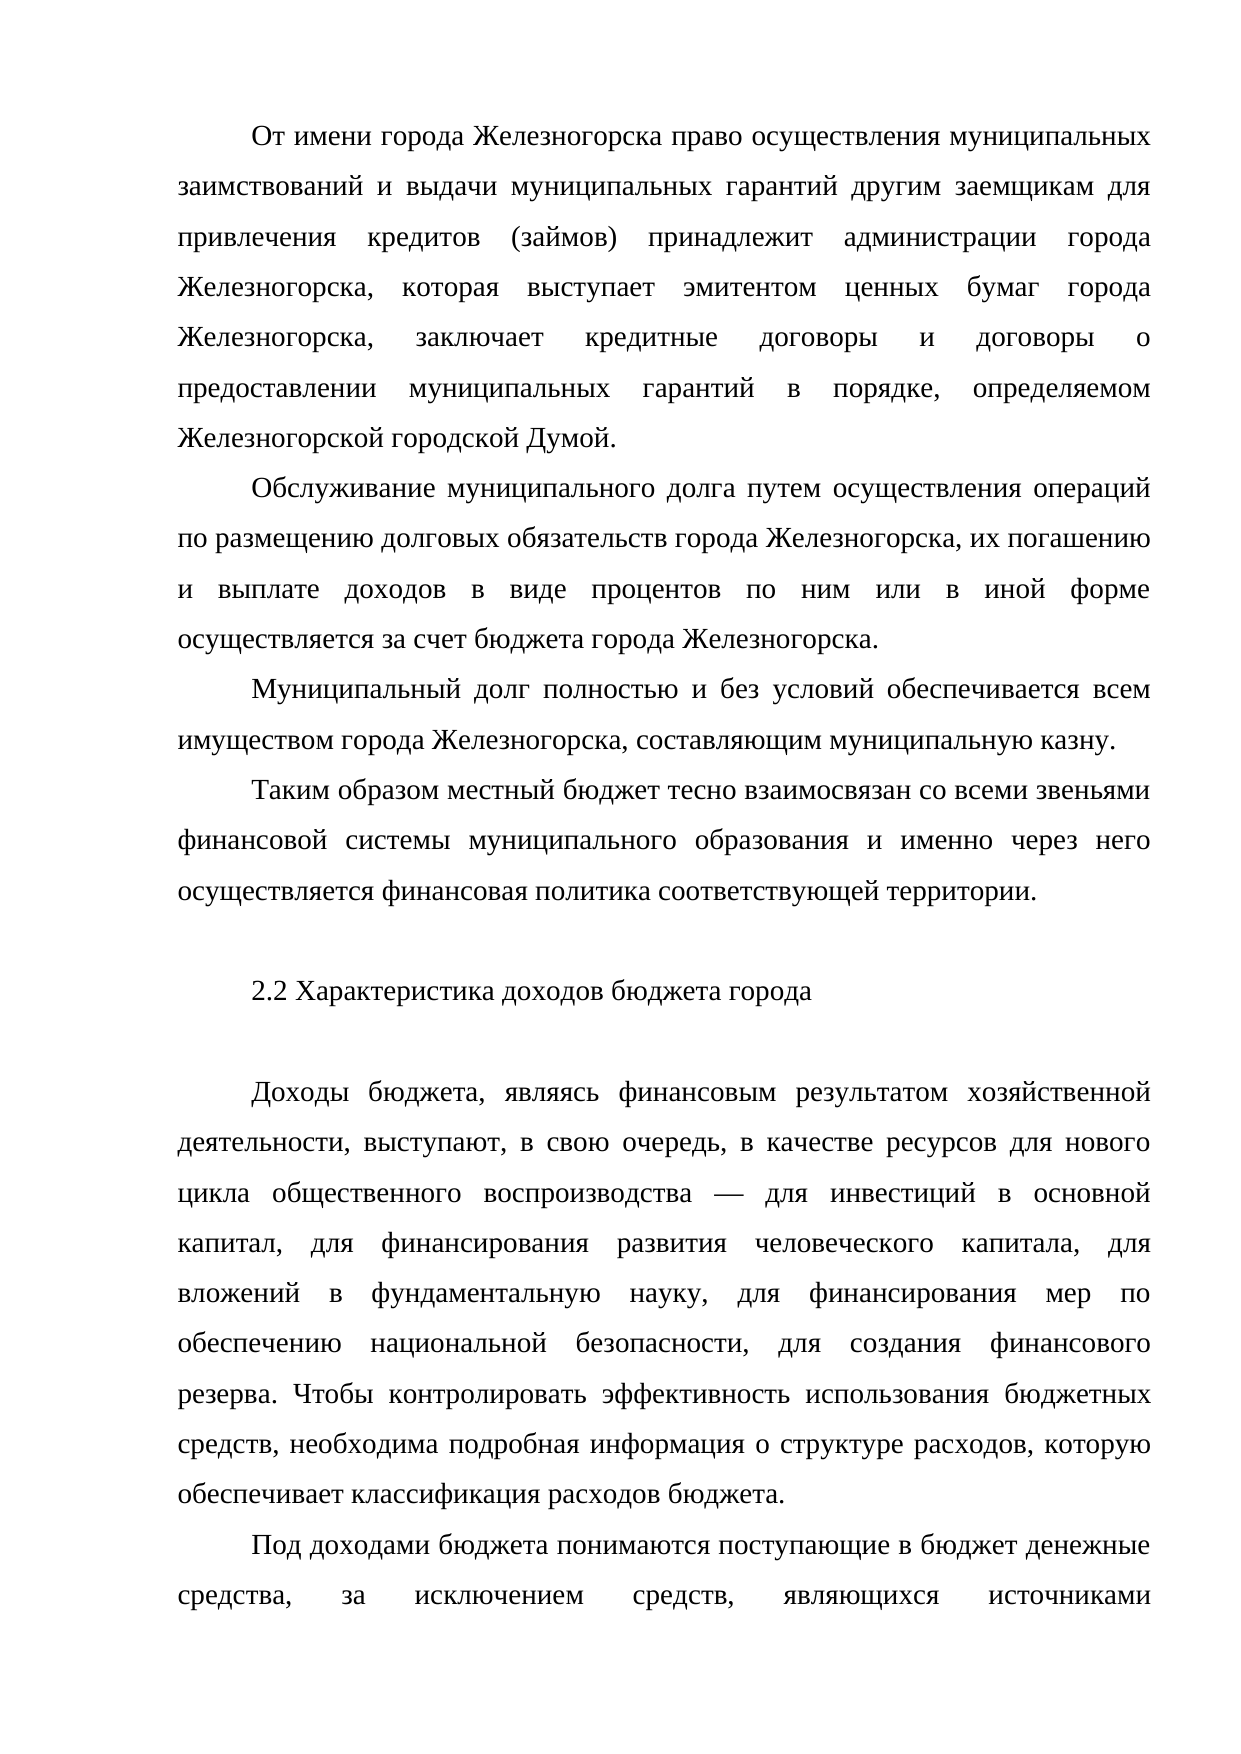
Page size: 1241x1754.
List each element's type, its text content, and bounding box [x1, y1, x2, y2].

text Доходы бюджета, являясь финансовым результатом хозяйственной деятельности, выступают, в свою очередь, в качестве ресурсов для нового цикла общественного воспроизводства — для инвестиций в основной капитал, для финансирования развития человеческого капитала, для вложений в фундаментальную науку, для финансирования мер по обеспечению национальной безопасности, для создания финансового резерва. Чтобы контролировать эффективность использования бюджетных средств, необходима подробная информация о структуре расходов, которую обеспечивает классификация расходов бюджета. [177, 1074, 1152, 1510]
text Обслуживание муниципального долга путем осуществления операций по размещению долговых обязательств города Железногорска, их погашению и выплате доходов в виде процентов по ним или в иной форме осуществляется за счет бюджета города Железногорска. [177, 470, 1152, 655]
text Муниципальный долг полностью и без условий обеспечивается всем имуществом города Железногорска, составляющим муниципальную казну. [177, 672, 1152, 755]
text 2.2 Характеристика доходов бюджета города [177, 973, 1152, 1007]
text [177, 1527, 1152, 1611]
text Таким образом местный бюджет тесно взаимосвязан со всеми звеньями финансовой системы муниципального образования и именно через него осуществляется финансовая политика соответствующей территории. [177, 772, 1152, 906]
text От имени города Железногорска право осуществления муниципальных заимствований и выдачи муниципальных гарантий другим заемщикам для привлечения кредитов (займов) принадлежит администрации города Железногорска, которая выступает эмитентом ценных бумаг города Железногорска, заключает кредитные договоры и договоры о предоставлении муниципальных гарантий в порядке, определяемом Железногорской городской Думой. [177, 118, 1152, 453]
